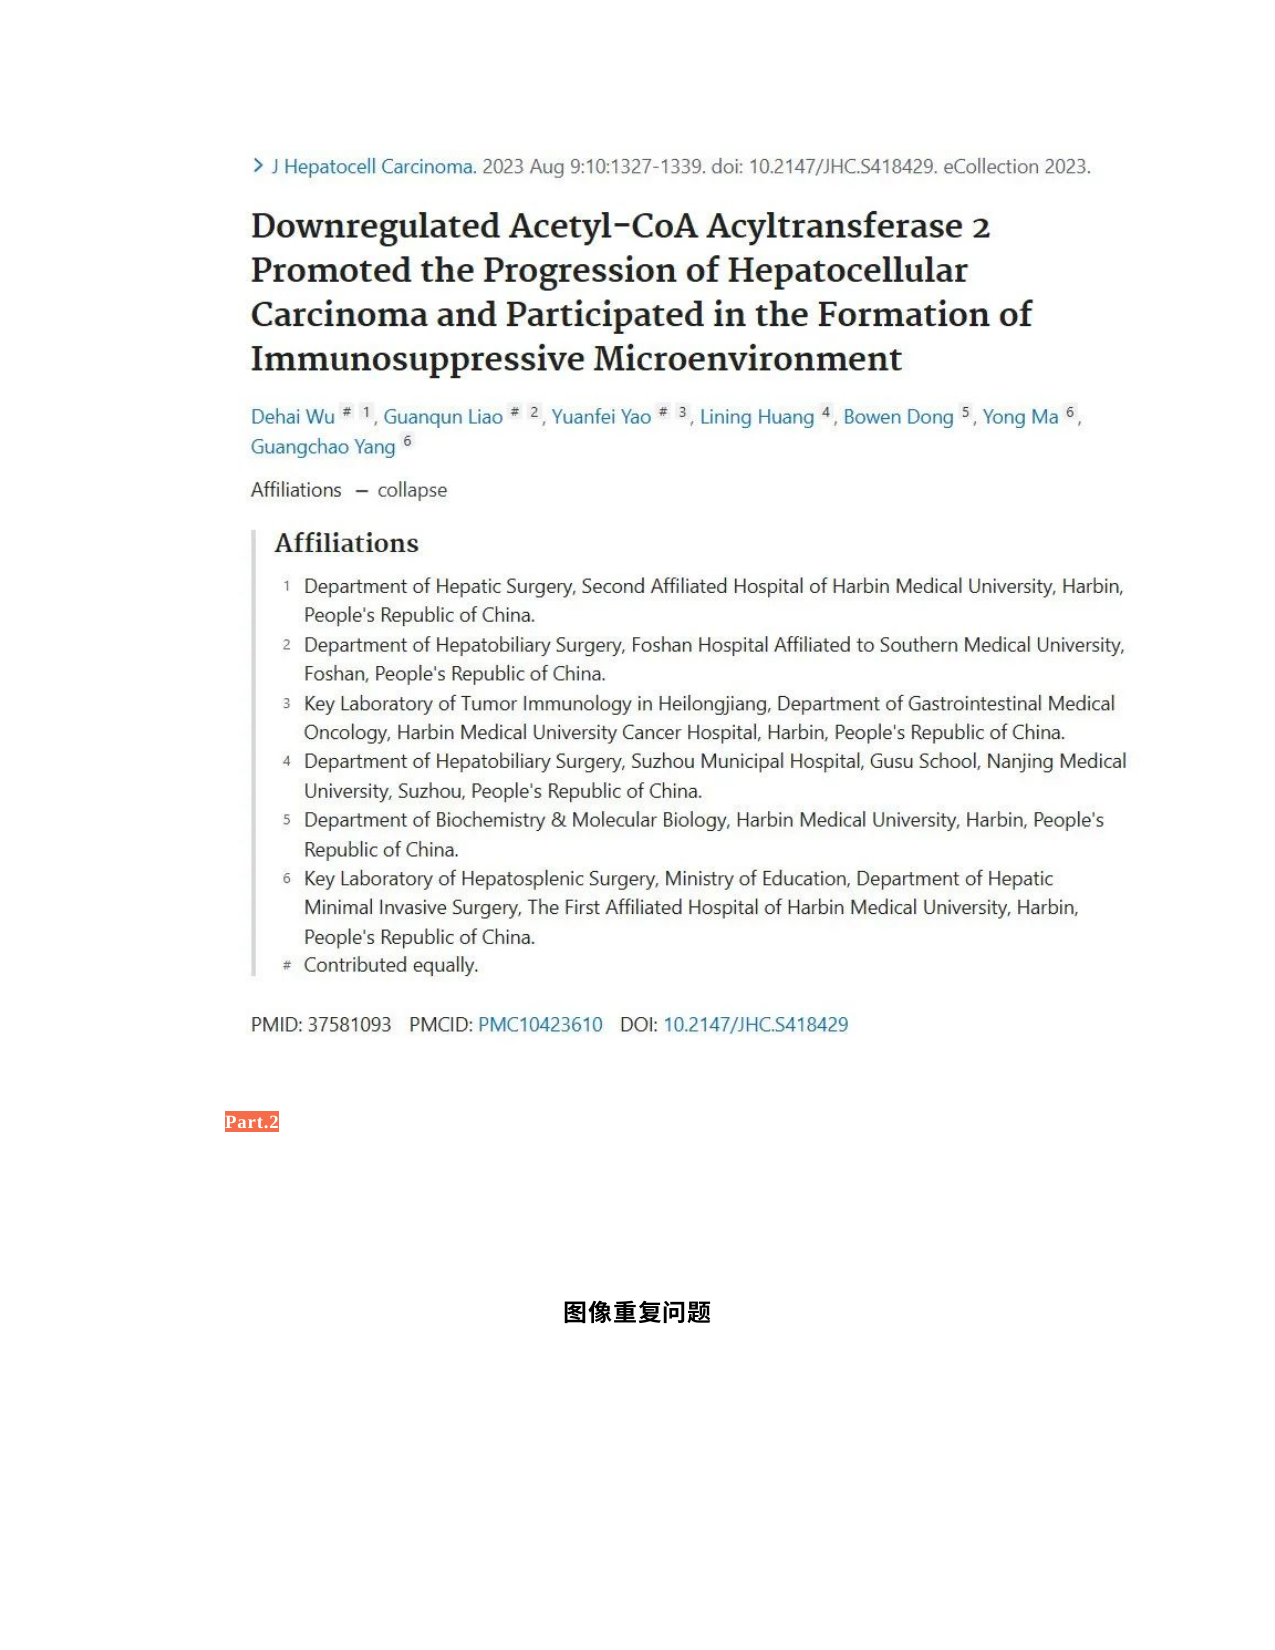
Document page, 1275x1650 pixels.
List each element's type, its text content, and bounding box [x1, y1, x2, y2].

text Part.2 [225, 1102, 1050, 1132]
picture [237, 150, 1141, 1047]
text 图像重复问题 [219, 1288, 1056, 1328]
